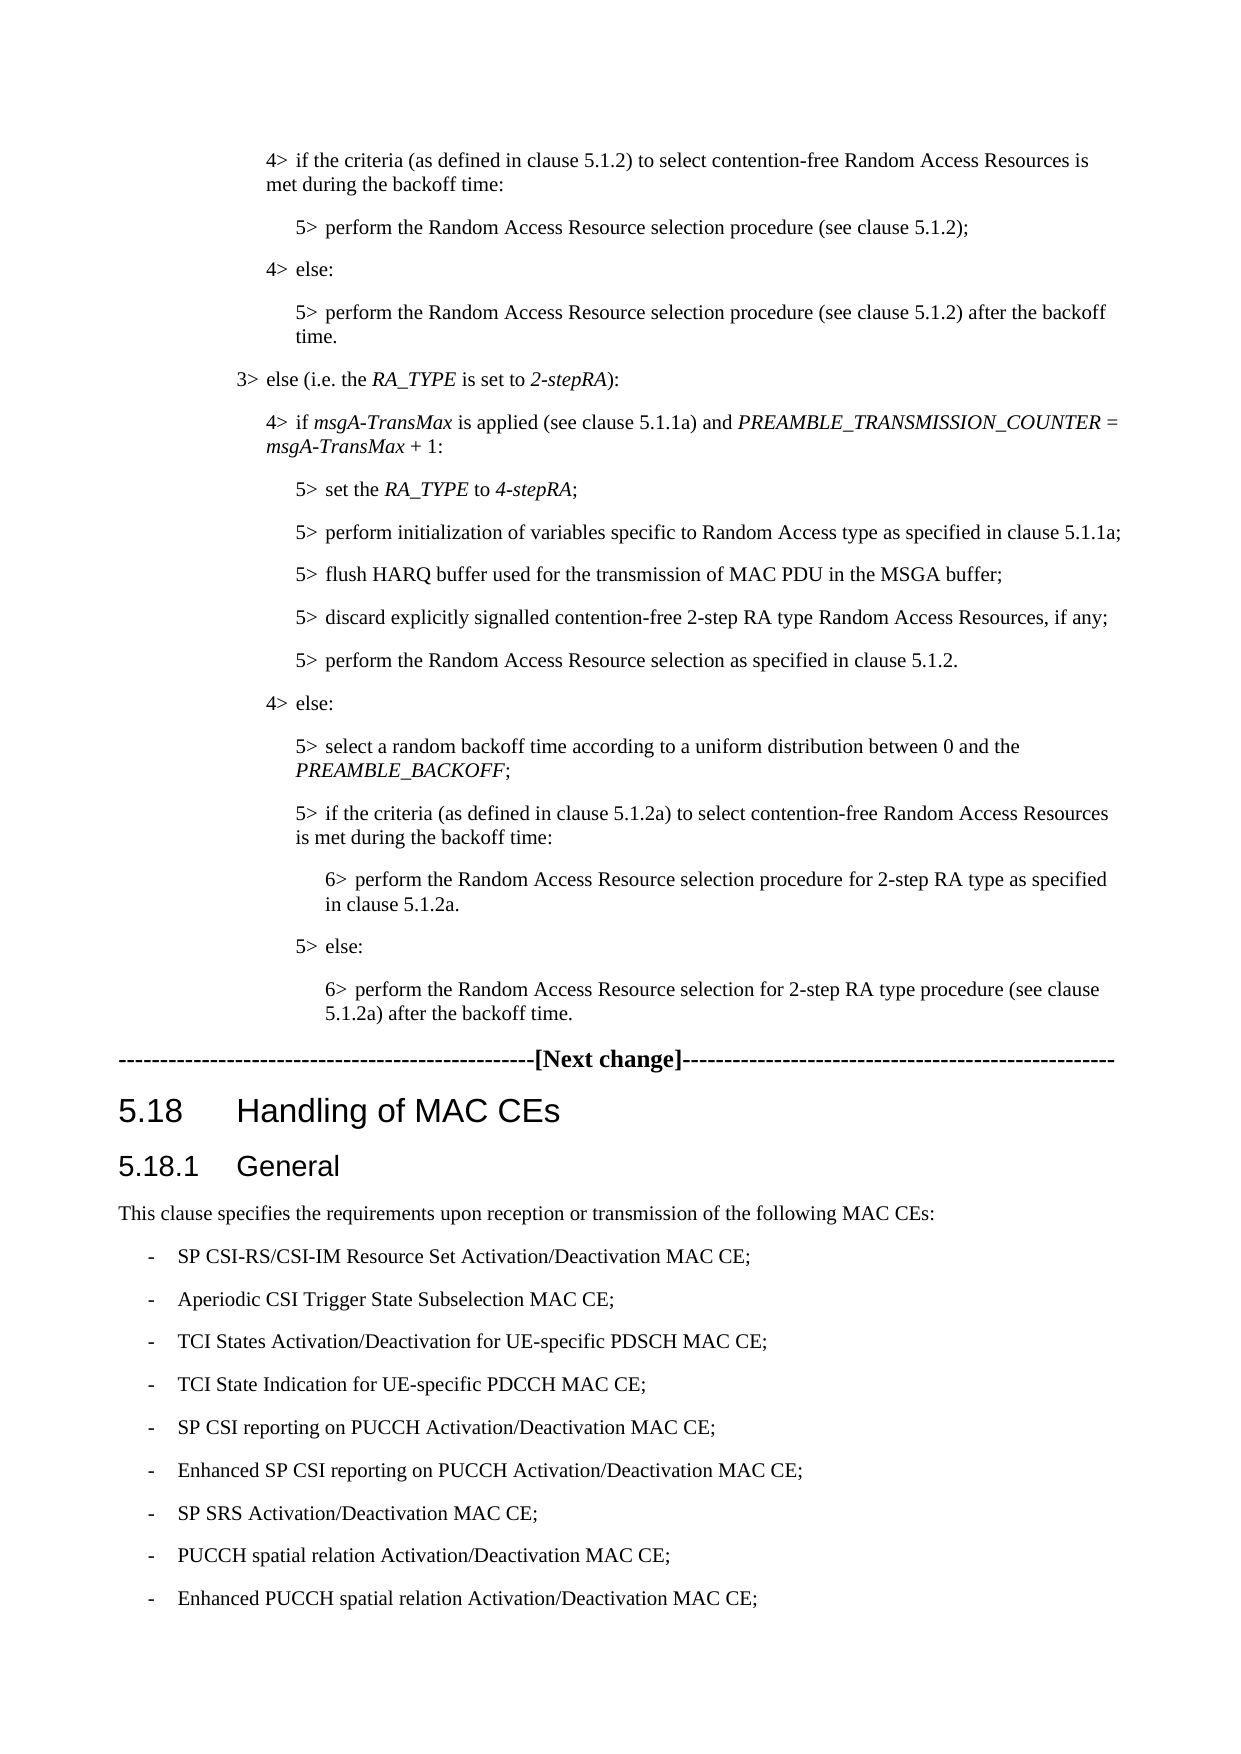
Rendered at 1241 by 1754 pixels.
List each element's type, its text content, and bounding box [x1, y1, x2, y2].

text 4> else: [266, 691, 1122, 715]
text This clause specifies the requirements upon reception or transmission of the following MAC CEs: [118, 1201, 1122, 1225]
text 6> perform the Random Access Resource selection procedure for 2-step RA type as specified in clause 5.1.2a. [325, 867, 1122, 916]
text 3> else (i.e. the RA_TYPE is set to 2-stepRA): [236, 367, 1122, 391]
text - SP CSI reporting on PUCCH Activation/Deactivation MAC CE; [148, 1415, 1122, 1439]
text 5> discard explicitly signalled contention-free 2-step RA type Random Access Resources, if any; [295, 605, 1122, 629]
text 4> if the criteria (as defined in clause 5.1.2) to select contention-free Random Access Resources is met during the backoff time: [266, 148, 1122, 196]
subtitle 5.18.1 General [118, 1149, 1122, 1182]
text - SP CSI-RS/CSI-IM Resource Set Activation/Deactivation MAC CE; [148, 1244, 1122, 1268]
text - Enhanced SP CSI reporting on PUCCH Activation/Deactivation MAC CE; [148, 1458, 1122, 1482]
text 5> if the criteria (as defined in clause 5.1.2a) to select contention-free Random Access Resources is met during the backoff time: [295, 801, 1122, 849]
text 5> perform the Random Access Resource selection procedure (see clause 5.1.2) after the backoff time. [295, 300, 1122, 348]
text 5> select a random backoff time according to a uniform distribution between 0 and the PREAMBLE_BACKOFF; [295, 734, 1122, 782]
text - SP SRS Activation/Deactivation MAC CE; [148, 1501, 1122, 1525]
text 4> else: [266, 257, 1122, 281]
text 5> perform the Random Access Resource selection as specified in clause 5.1.2. [295, 648, 1122, 672]
subtitle 5.18 Handling of MAC CEs [118, 1091, 1122, 1130]
text 5> perform initialization of variables specific to Random Access type as specified in clause 5.1.1a; [295, 519, 1122, 544]
text 5> perform the Random Access Resource selection procedure (see clause 5.1.2); [295, 214, 1122, 239]
text 4> if msgA-TransMax is applied (see clause 5.1.1a) and PREAMBLE_TRANSMISSION_COUNTER = msgA-TransMax + 1: [266, 410, 1122, 458]
text 6> perform the Random Access Resource selection for 2-step RA type procedure (see clause 5.1.2a) after the backoff time. [325, 977, 1122, 1025]
text 5> flush HARQ buffer used for the transmission of MAC PDU in the MSGA buffer; [295, 562, 1122, 586]
text - Enhanced PUCCH spatial relation Activation/Deactivation MAC CE; [148, 1586, 1122, 1610]
text - TCI States Activation/Deactivation for UE-specific PDSCH MAC CE; [148, 1329, 1122, 1353]
text - PUCCH spatial relation Activation/Deactivation MAC CE; [148, 1543, 1122, 1567]
text - TCI State Indication for UE-specific PDCCH MAC CE; [148, 1372, 1122, 1396]
text 5> set the RA_TYPE to 4-stepRA; [295, 477, 1122, 501]
text 5> else: [295, 934, 1122, 958]
text --------------------------------------------------[Next change]---------------------------------------------------- [118, 1044, 1122, 1073]
text - Aperiodic CSI Trigger State Subselection MAC CE; [148, 1287, 1122, 1311]
